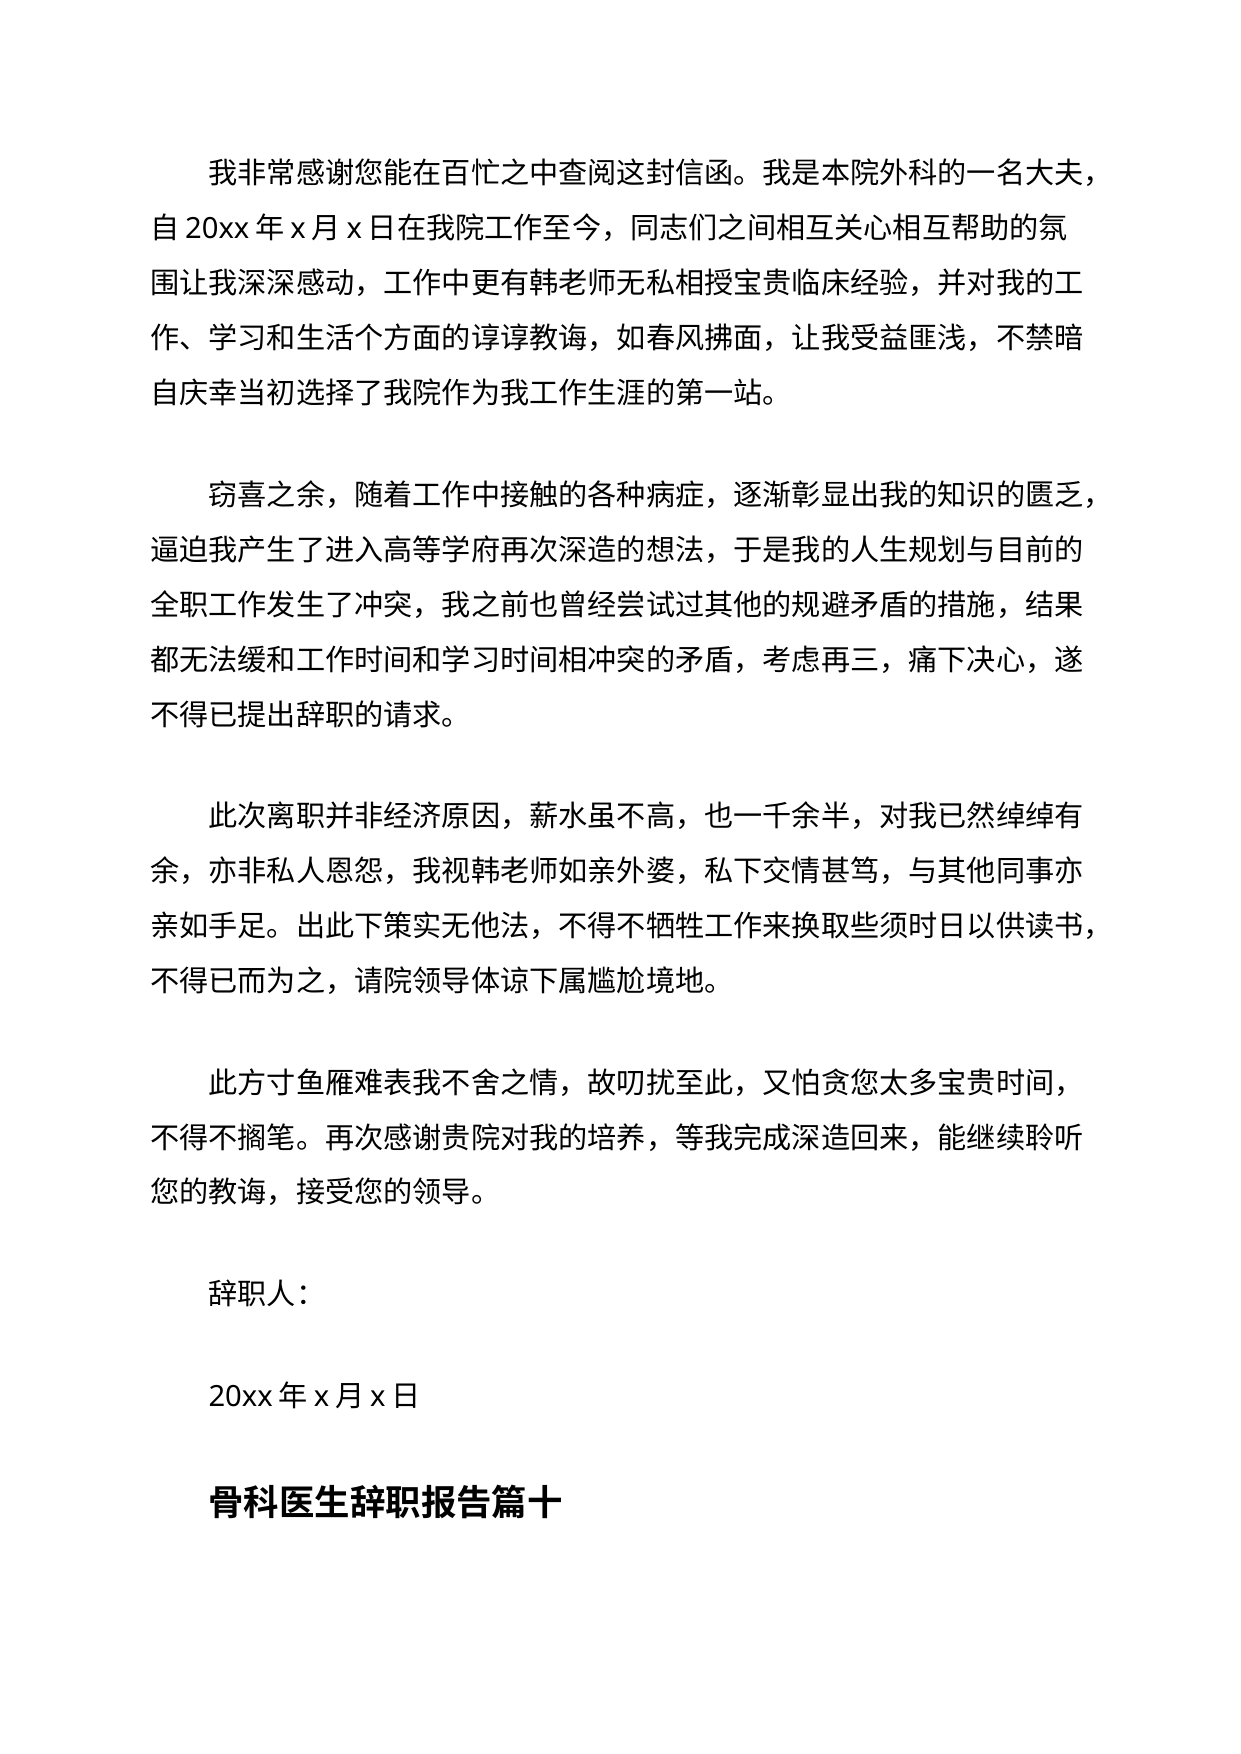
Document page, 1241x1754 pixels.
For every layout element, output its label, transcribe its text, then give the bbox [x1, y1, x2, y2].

text 我非常感谢您能在百忙之中查阅这封信函。我是本院外科的一名大夫，自20xx年x月x日在我院工作至今，同志们之间相互关心相互帮助的氛围让我深深感动，工作中更有韩老师无私相授宝贵临床经验，并对我的工作、学习和生活个方面的谆谆教诲，如春风拂面，让我受益匪浅，不禁暗自庆幸当初选择了我院作为我工作生涯的第一站。 [150, 150, 1090, 412]
text 辞职人： [150, 1271, 1090, 1313]
text 骨科医生辞职报告篇十 [150, 1474, 1090, 1526]
text 20xx年x月x日 [150, 1373, 1090, 1415]
text 窃喜之余，随着工作中接触的各种病症，逐渐彰显出我的知识的匮乏，逼迫我产生了进入高等学府再次深造的想法，于是我的人生规划与目前的全职工作发生了冲突，我之前也曾经尝试过其他的规避矛盾的措施，结果都无法缓和工作时间和学习时间相冲突的矛盾，考虑再三，痛下决心，遂不得已提出辞职的请求。 [150, 471, 1090, 733]
text 此次离职并非经济原因，薪水虽不高，也一千余半，对我已然绰绰有余，亦非私人恩怨，我视韩老师如亲外婆，私下交情甚笃，与其他同事亦亲如手足。出此下策实无他法，不得不牺牲工作来换取些须时日以供读书，不得已而为之，请院领导体谅下属尴尬境地。 [150, 793, 1090, 1000]
text 此方寸鱼雁难表我不舍之情，故叨扰至此，又怕贪您太多宝贵时间，不得不搁笔。再次感谢贵院对我的培养，等我完成深造回来，能继续聆听您的教诲，接受您的领导。 [150, 1059, 1090, 1211]
